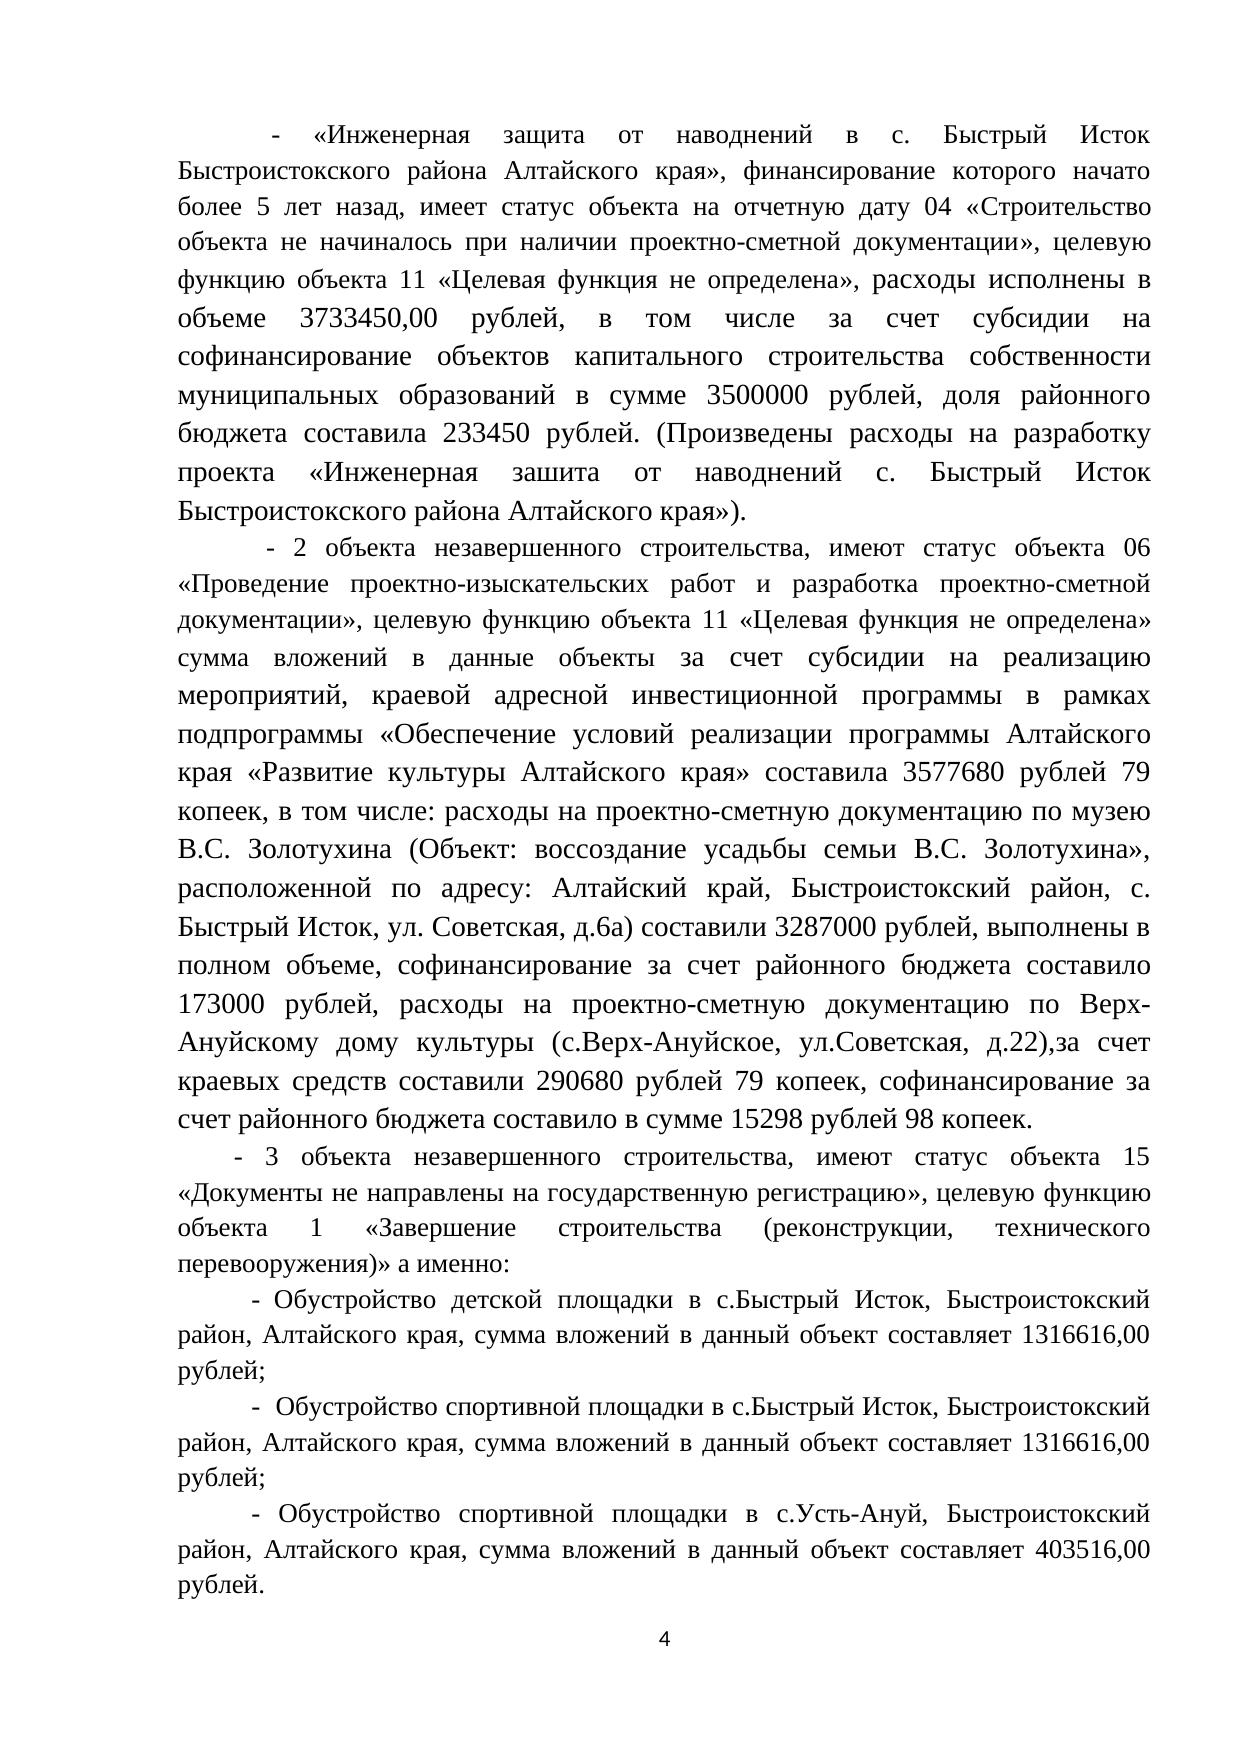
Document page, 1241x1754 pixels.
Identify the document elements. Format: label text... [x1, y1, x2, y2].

text - 3 объекта незавершенного строительства, имеют статус объекта 15 «Документы не направлены на государственную регистрацию», целевую функцию объекта 1 «Завершение строительства (реконструкции, технического перевооружения)» а именно: [177, 1140, 1152, 1278]
list - 2 объекта незавершенного строительства, имеют статус объекта 06 «Проведение проектно-изыскательских работ и разработка проектно-сметной документации», целевую функцию объекта 11 «Целевая функция не определена» сумма вложений в данные объекты за счет субсидии на реализацию мероприятий, краевой адресной инвестиционной программы в рамках подпрограммы «Обеспечение условий реализации программы Алтайского края «Развитие культуры Алтайского края» составила 3577680 рублей 79 копеек, в том числе: расходы на проектно-сметную документацию по музею В.С. Золотухина (Объект: воссоздание усадьбы семьи В.С. Золотухина», расположенной по адресу: Алтайский край, Быстроистокский район, с. Быстрый Исток, ул. Советская, д.6а) составили 3287000 рублей, выполнены в полном объеме, софинансирование за счет районного бюджета составило 173000 рублей, расходы на проектно-сметную документацию по Верх-Ануйскому дому культуры (с.Верх-Ануйское, ул.Советская, д.22),за счет краевых средств составили 290680 рублей 79 копеек, софинансирование за счет районного бюджета составило в сумме 15298 рублей 98 копеек. [177, 531, 1152, 1135]
text - «Инженерная защита от наводнений в с. Быстрый Исток Быстроистокского района Алтайского края», финансирование которого начато более 5 лет назад, имеет статус объекта на отчетную дату 04 «Строительство объекта не начиналось при наличии проектно-сметной документации», целевую функцию объекта 11 «Целевая функция не определена», расходы исполнены в объеме 3733450,00 рублей, в том числе за счет субсидии на софинансирование объектов капитального строительства собственности муниципальных образований в сумме 3500000 рублей, доля районного бюджета составила 233450 рублей. (Произведены расходы на разработку проекта «Инженерная зашита от наводнений с. Быстрый Исток Быстроистокского района Алтайского края»). [177, 118, 1152, 526]
text - Обустройство детской площадки в с.Быстрый Исток, Быстроистокский район, Алтайского края, сумма вложений в данный объект составляет 1316616,00 рублей; [177, 1283, 1152, 1385]
text - Обустройство спортивной площадки в с.Усть-Ануй, Быстроистокский район, Алтайского края, сумма вложений в данный объект составляет 403516,00 рублей. [177, 1497, 1152, 1600]
text - Обустройство спортивной площадки в с.Быстрый Исток, Быстроистокский район, Алтайского края, сумма вложений в данный объект составляет 1316616,00 рублей; [177, 1390, 1152, 1493]
